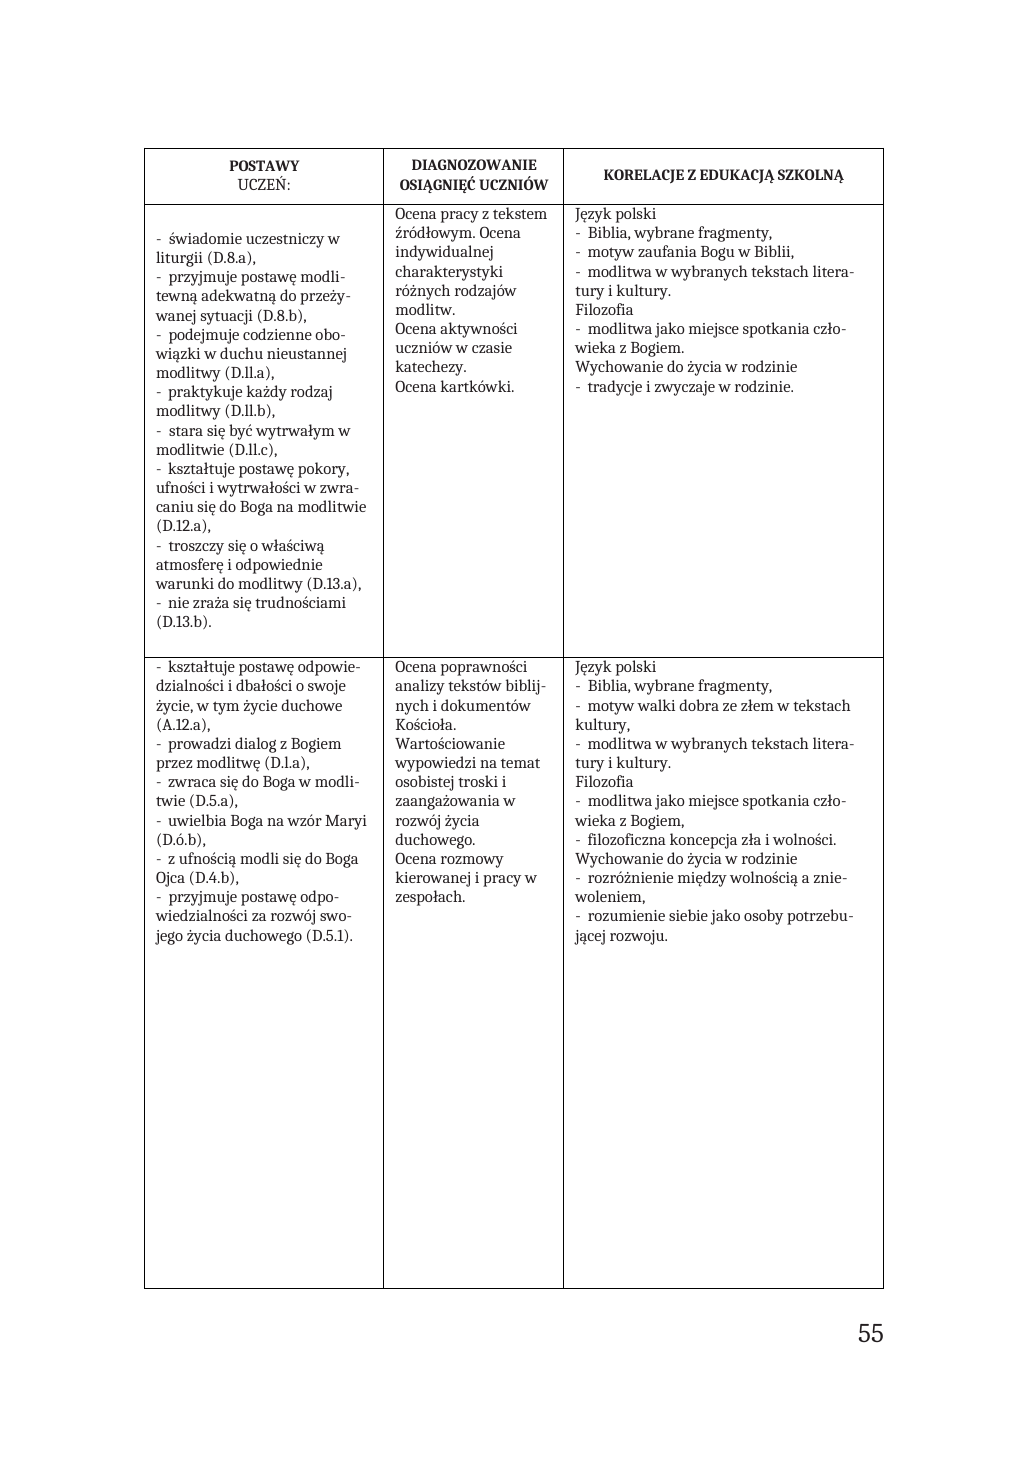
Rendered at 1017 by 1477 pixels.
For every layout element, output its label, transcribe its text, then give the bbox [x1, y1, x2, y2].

table_header POSTAWY UCZEŃ: [145, 149, 383, 203]
table_cell Język polski - Biblia, wybrane fragmenty, - motyw zaufania Bogu w Biblii, - modlitwa w wybranych tekstach literatury i kultury. Filozofia - modlitwa jako miejsce spotkania człowieka z Bogiem. Wychowanie do życia w rodzinie - tradycje i zwyczaje w rodzinie. [564, 205, 883, 657]
table_header DIAGNOZOWANIE OSIĄGNIĘĆ UCZNIÓW [384, 149, 563, 203]
table_cell Ocena pracy z tekstem źródłowym. Ocena indywidualnej charakterystyki różnych rodzajów modlitw. Ocena aktywności uczniów w czasie katechezy. Ocena kartkówki. [384, 205, 563, 657]
table_cell Język polski - Biblia, wybrane fragmenty, - motyw walki dobra ze złem w tekstach kultury, - modlitwa w wybranych tekstach literatury i kultury. Filozofia - modlitwa jako miejsce spotkania człowieka z Bogiem, - filozoficzna koncepcja zła i wolności. Wychowanie do życia w rodzinie - rozróżnienie między wolnością a zniewoleniem, - rozumienie siebie jako osoby potrzebującej rozwoju. [564, 658, 883, 1288]
text 55 [144, 1318, 883, 1349]
table_cell - kształtuje postawę odpowiedzialności i dbałości o swoje życie, w tym życie duchowe (A.12.a), - prowadzi dialog z Bogiem przez modlitwę (D.l.a), - zwraca się do Boga w modlitwie (D.5.a), - uwielbia Boga na wzór Maryi (D.ó.b), - z ufnością modli się do Boga Ojca (D.4.b), - przyjmuje postawę odpowiedzialności za rozwój swojego życia duchowego (D.5.1). [145, 658, 383, 1288]
table_header KORELACJE Z EDUKACJĄ SZKOLNĄ [564, 149, 883, 203]
table_cell - świadomie uczestniczy w liturgii (D.8.a), - przyjmuje postawę modlitewną adekwatną do przeżywanej sytuacji (D.8.b), - podejmuje codzienne obowiązki w duchu nieustannej modlitwy (D.ll.a), - praktykuje każdy rodzaj modlitwy (D.ll.b), - stara się być wytrwałym w modlitwie (D.ll.c), - kształtuje postawę pokory, ufności i wytrwałości w zwracaniu się do Boga na modlitwie (D.12.a), - troszczy się o właściwą atmosferę i odpowiednie warunki do modlitwy (D.13.a), - nie zraża się trudnościami (D.13.b). [145, 205, 383, 657]
table_cell Ocena poprawności analizy tekstów biblijnych i dokumentów Kościoła. Wartościowanie wypowiedzi na temat osobistej troski i zaangażowania w rozwój życia duchowego. Ocena rozmowy kierowanej i pracy w zespołach. [384, 658, 563, 1288]
